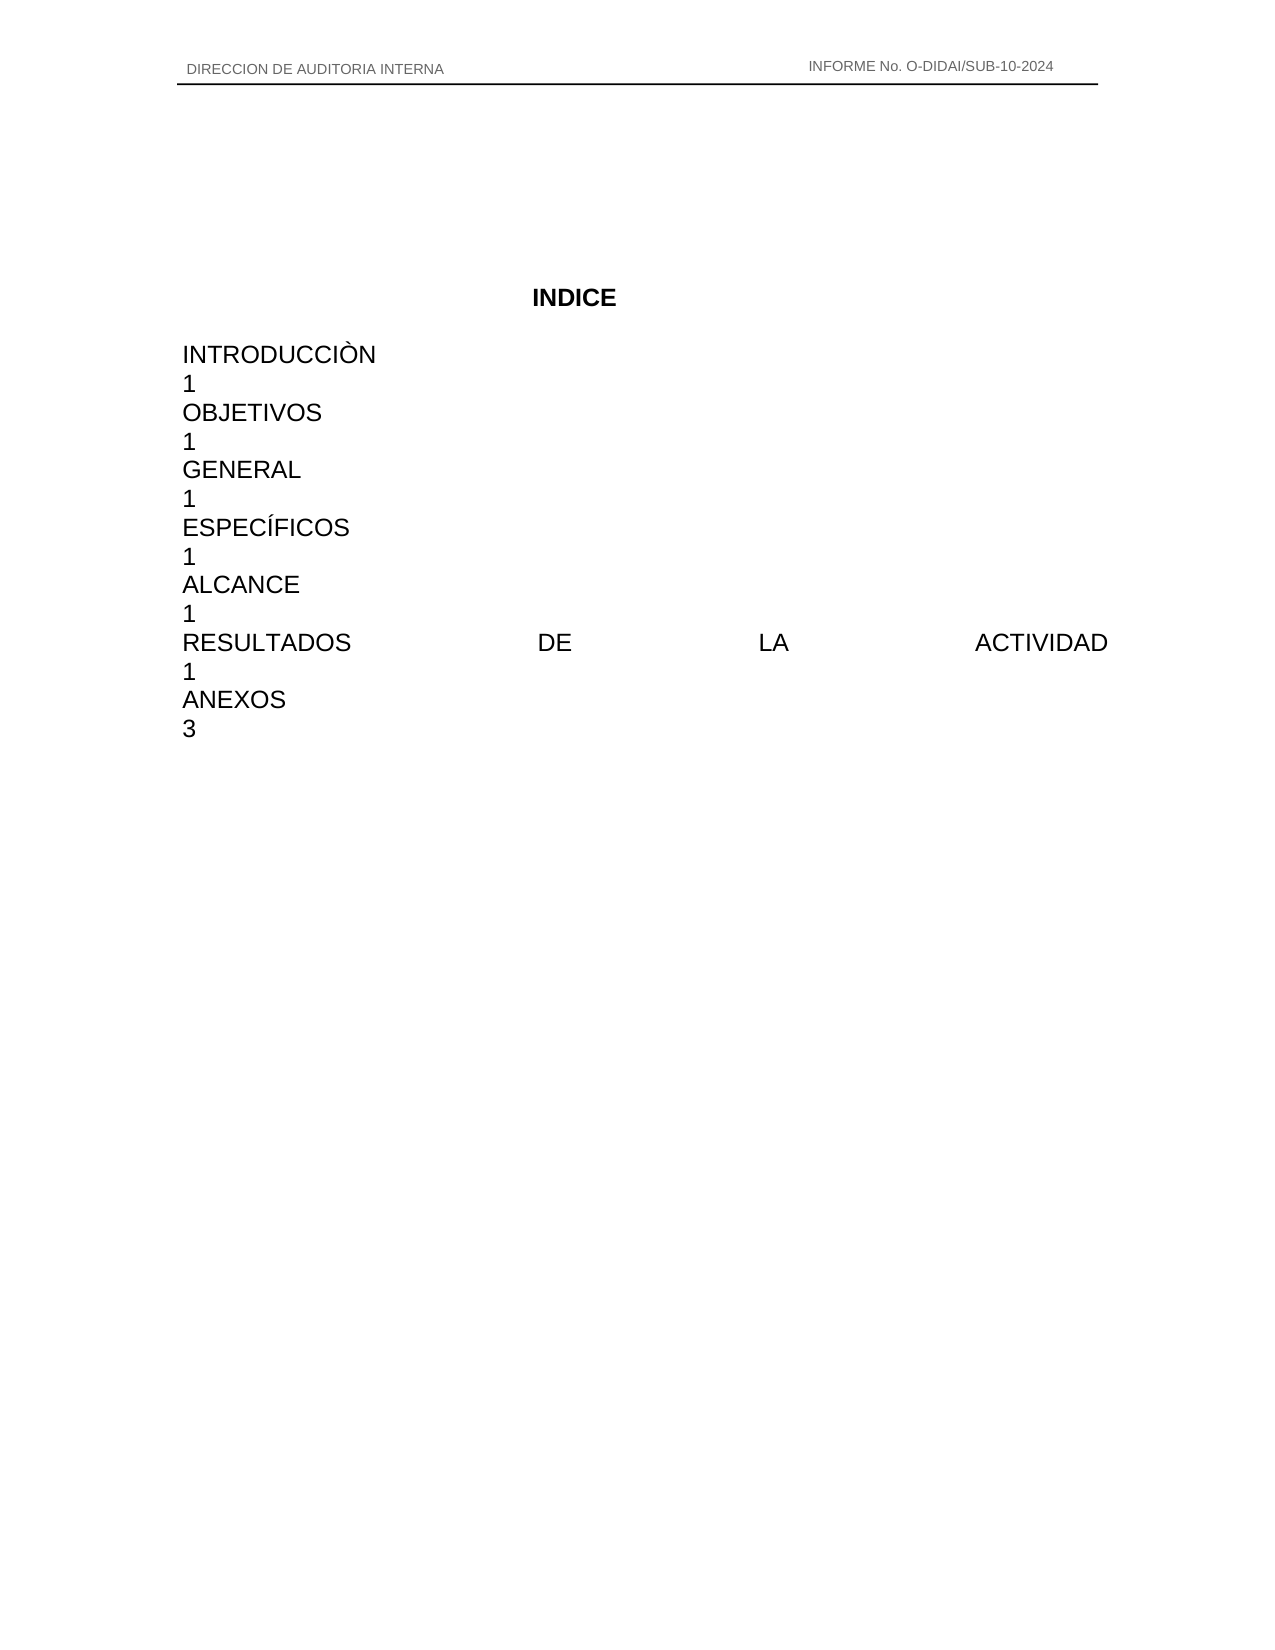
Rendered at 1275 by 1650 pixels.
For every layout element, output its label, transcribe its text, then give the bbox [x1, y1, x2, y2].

text INDICE [42, 283, 1107, 312]
